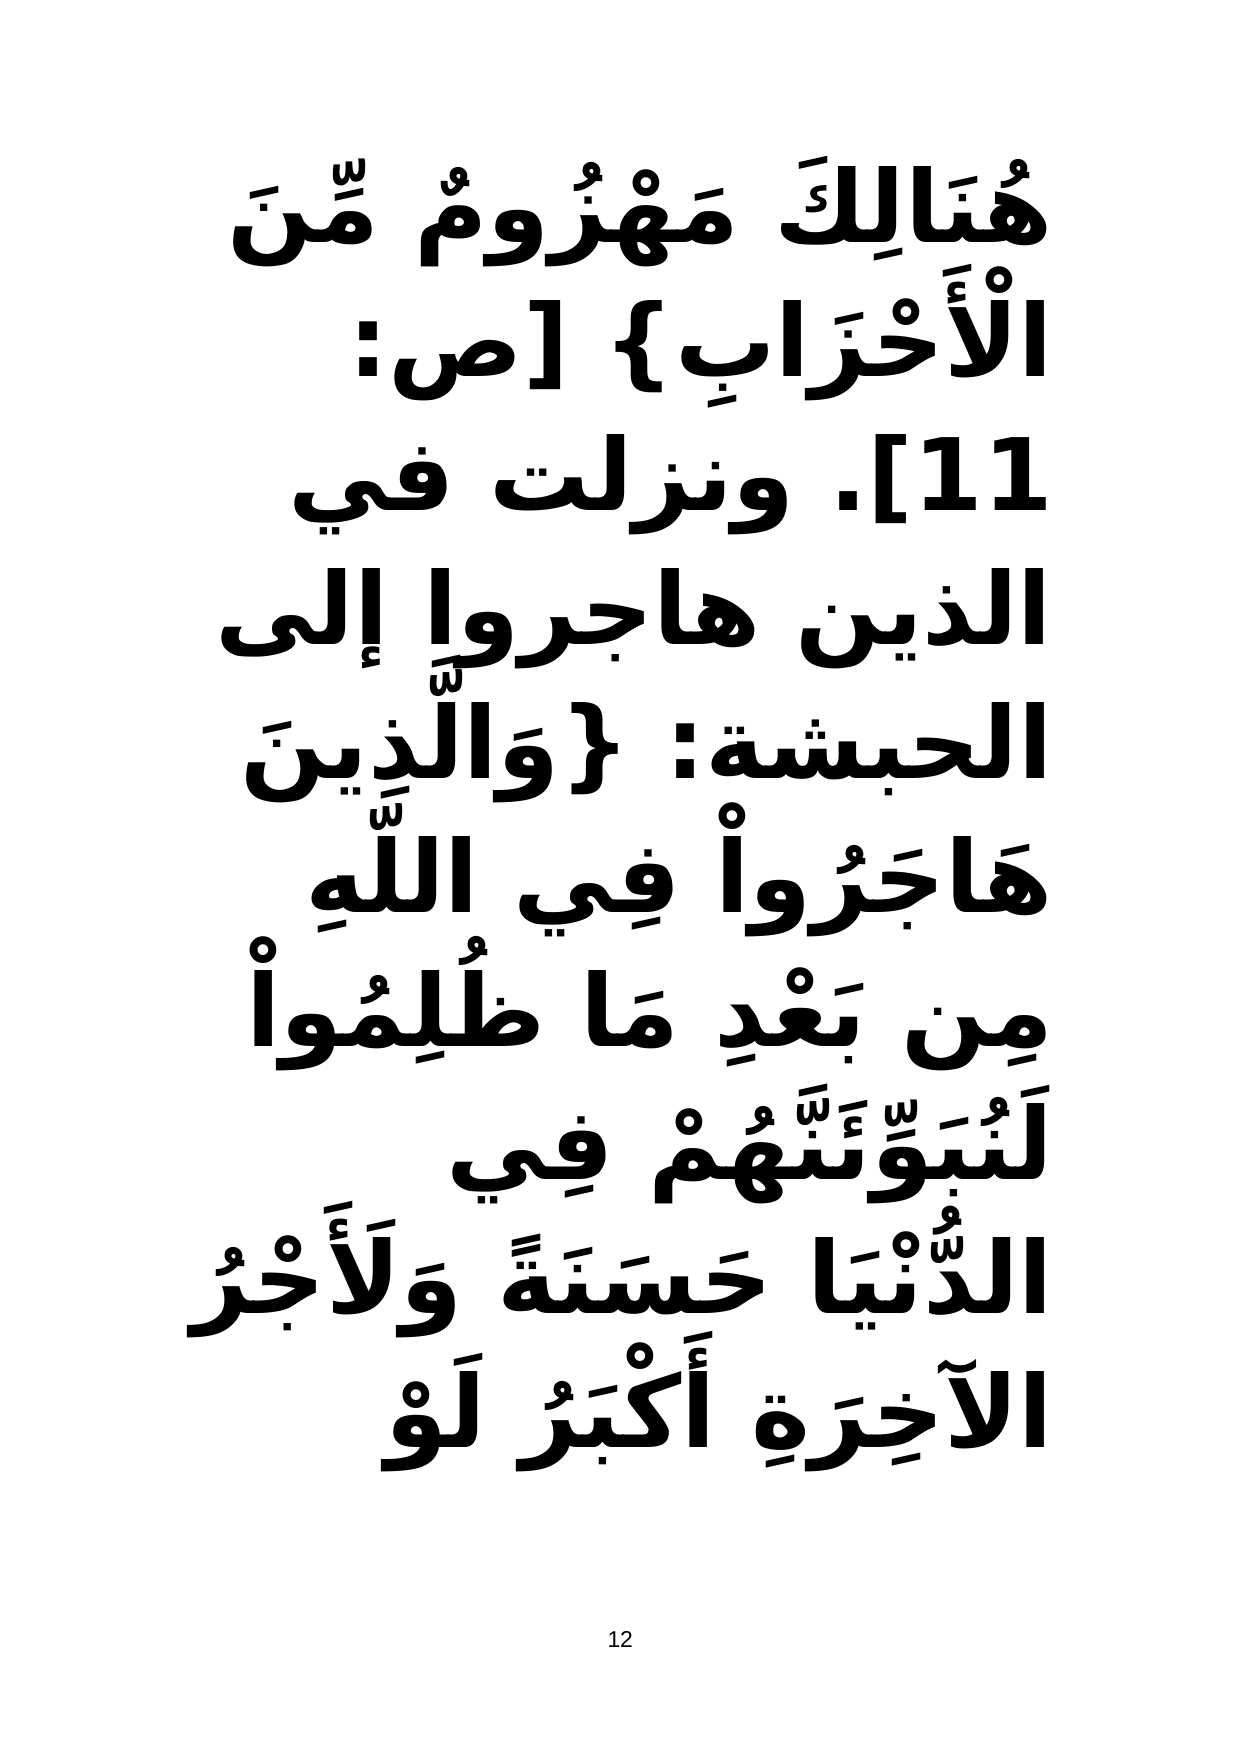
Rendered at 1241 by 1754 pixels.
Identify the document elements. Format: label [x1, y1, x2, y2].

text [187, 150, 1053, 1471]
